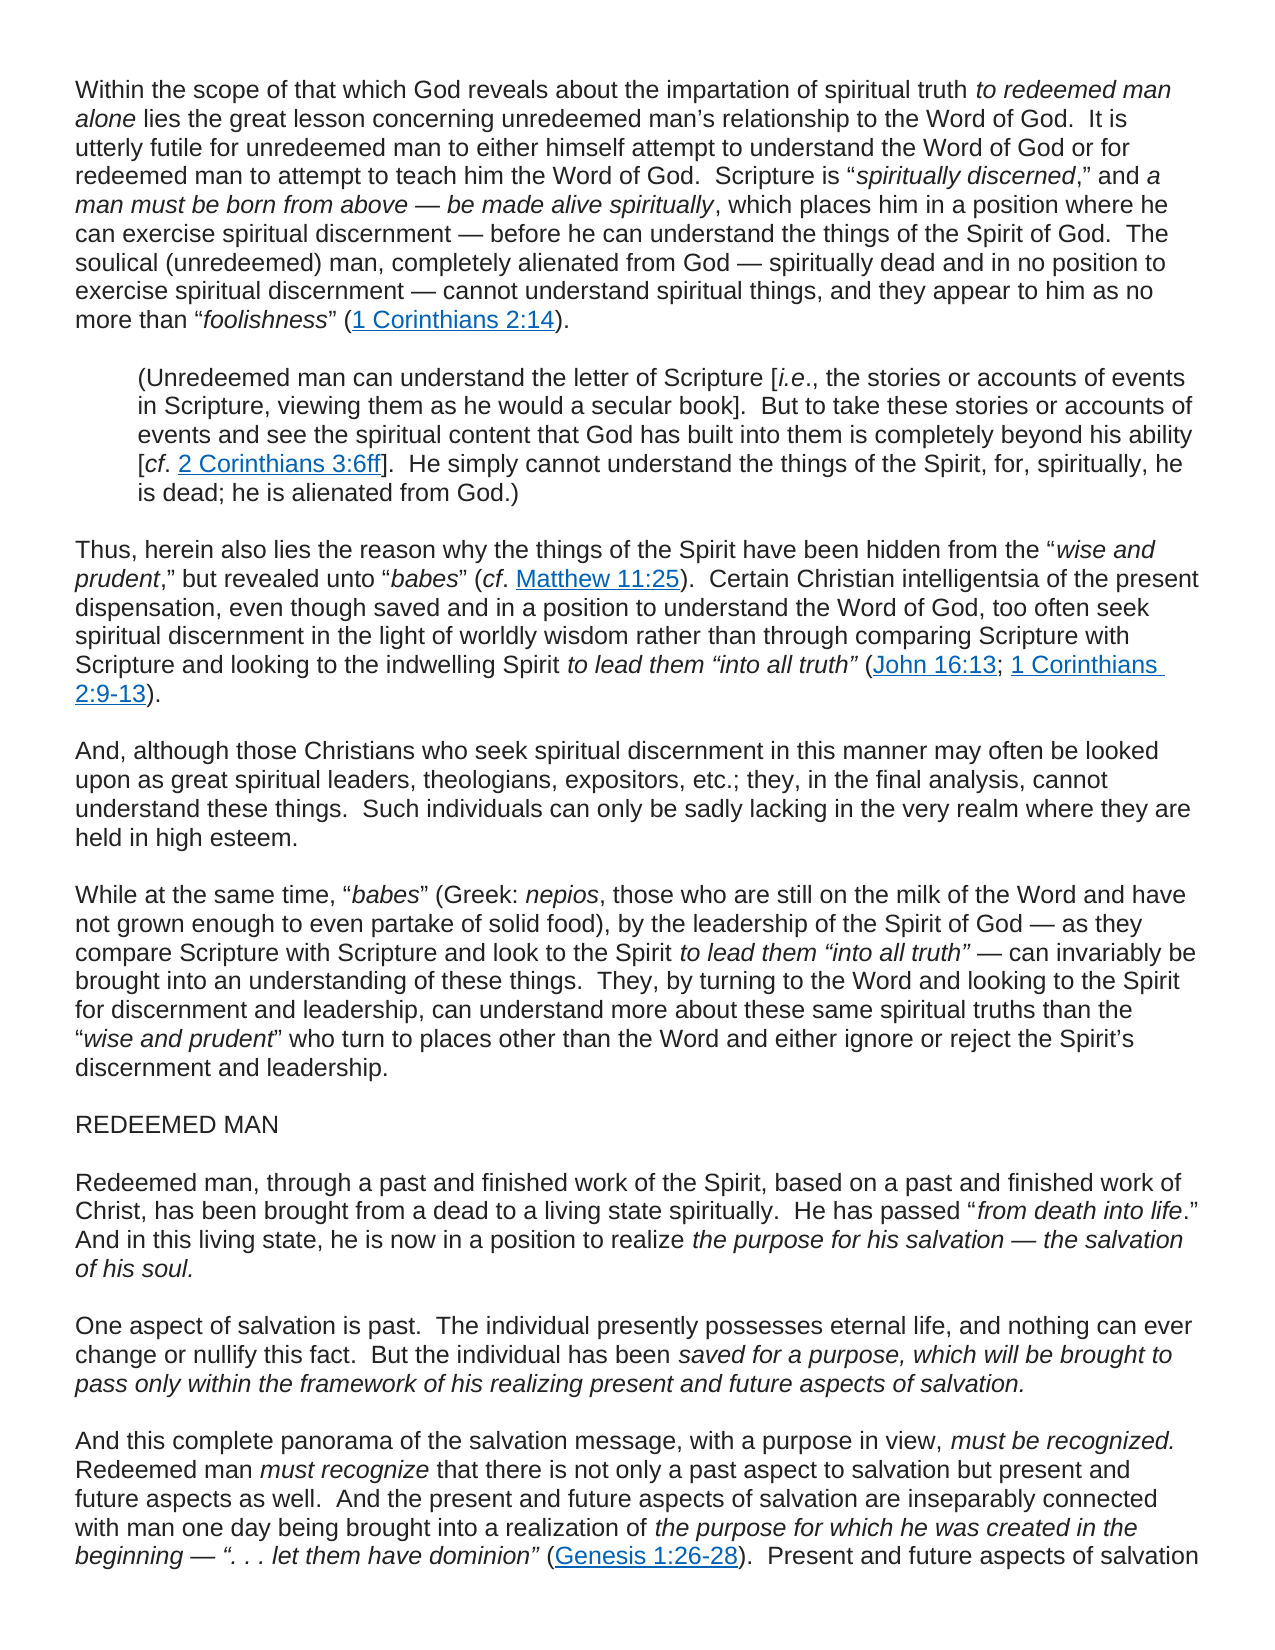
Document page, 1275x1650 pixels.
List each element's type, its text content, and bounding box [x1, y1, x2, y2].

text REDEEMED MAN [75, 1110, 1200, 1139]
text Within the scope of that which God reveals about the impartation of spiritual truth to redeemed man alone lies the great lesson concerning unredeemed man’s relationship to the Word of God. It is utterly futile for unredeemed man to either himself attempt to understand the Word of God or for redeemed man to attempt to teach him the Word of God. Scripture is “spiritually discerned,” and a man must be born from above — be made alive spiritually, which places him in a position where he can exercise spiritual discernment — before he can understand the things of the Spirit of God. The soulical (unredeemed) man, completely alienated from God — spiritually dead and in no position to exercise spiritual discernment — cannot understand spiritual things, and they appear to him as no more than “foolishness” (1 Corinthians 2:14). [75, 75, 1200, 334]
text Thus, herein also lies the reason why the things of the Spirit have been hidden from the “wise and prudent,” but revealed unto “babes” (cf. Matthew 11:25). Certain Christian intelligentsia of the present dispensation, even though saved and in a position to understand the Word of God, too often seek spiritual discernment in the light of worldly wisdom rather than through comparing Scripture with Scripture and looking to the indwelling Spirit to lead them “into all truth” (John 16:13; 1 Corinthians 2:9-13). [75, 535, 1200, 707]
text Redeemed man, through a past and finished work of the Spirit, based on a past and finished work of Christ, has been brought from a dead to a living state spiritually. He has passed “from death into life.” And in this living state, he is now in a position to realize the purpose for his salvation — the salvation of his soul. [75, 1167, 1200, 1282]
text (Unredeemed man can understand the letter of Scripture [i.e., the stories or accounts of events in Scripture, viewing them as he would a secular book]. But to take these stories or accounts of events and see the spiritual content that God has built into them is completely beyond his ability [cf. 2 Corinthians 3:6ff]. He simply cannot understand the things of the Spirit, for, spiritually, he is dead; he is alienated from God.) [137, 362, 1200, 506]
text One aspect of salvation is past. The individual presently possesses eternal life, and nothing can ever change or nullify this fact. But the individual has been saved for a purpose, which will be brought to pass only within the framework of his realizing present and future aspects of salvation. [75, 1311, 1200, 1397]
text And, although those Christians who seek spiritual discernment in this manner may often be looked upon as great spiritual leaders, theologians, expositors, etc.; they, in the final analysis, cannot understand these things. Such individuals can only be sadly lacking in the very realm where they are held in high esteem. [75, 736, 1200, 851]
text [75, 1426, 1200, 1570]
text While at the same time, “babes” (Greek: nepios, those who are still on the milk of the Word and have not grown enough to even partake of solid food), by the leadership of the Spirit of God — as they compare Scripture with Scripture and look to the Spirit to lead them “into all truth” — can invariably be brought into an understanding of these things. They, by turning to the Word and looking to the Spirit for discernment and leadership, can understand more about these same spiritual truths than the “wise and prudent” who turn to places other than the Word and either ignore or reject the Spirit’s discernment and leadership. [75, 880, 1200, 1081]
